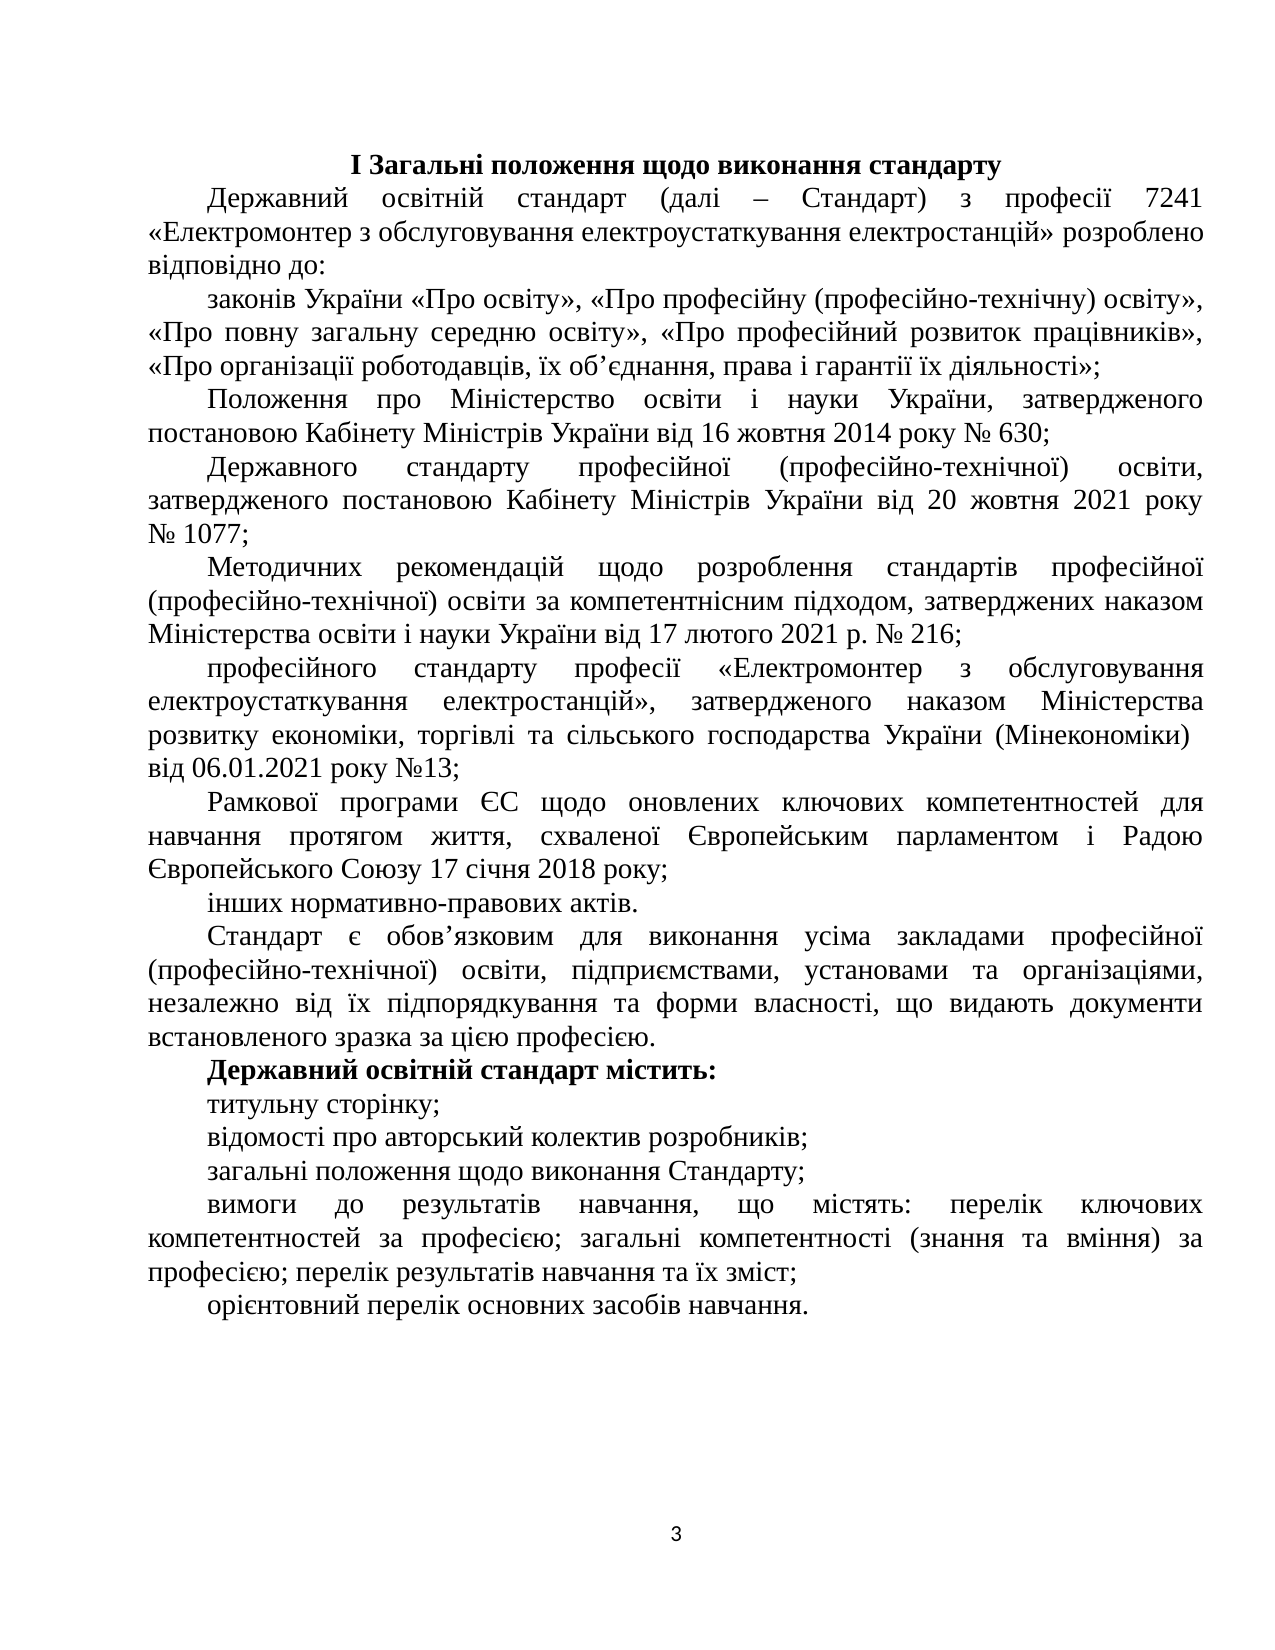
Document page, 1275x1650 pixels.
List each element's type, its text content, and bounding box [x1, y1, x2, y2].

text вимоги до результатів навчання, що містять: перелік ключових компетентностей за професією; загальні компетентності (знання та вміння) за професією; перелік результатів навчання та їх зміст; [148, 1187, 1204, 1287]
text Методичних рекомендацій щодо розроблення стандартів професійної (професійно-технічної) освіти за компетентнісним підходом, затверджених наказом Міністерства освіти і науки України від 17 лютого 2021 р. № 216; [148, 549, 1204, 650]
text інших нормативно-правових актів. [148, 885, 1204, 918]
text професійного стандарту професії «Електромонтер з обслуговування електроустаткування електростанцій», затвердженого наказом Міністерства розвитку економіки, торгівлі та сільського господарства України (Мінекономіки) від 06.01.2021 року №13; [148, 650, 1204, 784]
text Стандарт є обов’язковим для виконання усіма закладами професійної (професійно-технічної) освіти, підприємствами, установами та організаціями, незалежно від їх підпорядкування та форми власності, що видають документи встановленого зразка за цією професією. [148, 918, 1204, 1052]
text Державний освітній стандарт (далі – Стандарт) з професії 7241 «Електромонтер з обслуговування електроустаткування електростанцій» розроблено відповідно до: [148, 180, 1204, 281]
text титульну сторінку; [148, 1086, 1204, 1119]
text І Загальні положення щодо виконання стандарту [148, 147, 1204, 180]
text Положення про Міністерство освіти і науки України, затвердженого постановою Кабінету Міністрів України від 16 жовтня 2014 року № 630; [148, 382, 1204, 449]
text загальні положення щодо виконання Стандарту; [148, 1153, 1204, 1187]
text орієнтовний перелік основних засобів навчання. [148, 1287, 1204, 1321]
text Рамкової програми ЄС щодо оновлених ключових компетентностей для навчання протягом життя, схваленої Європейським парламентом і Радою Європейського Союзу 17 січня 2018 року; [148, 784, 1204, 885]
text законів України «Про освіту», «Про професійну (професійно-технічну) освіту», «Про повну загальну середню освіту», «Про професійний розвиток працівників», «Про організації роботодавців, їх об’єднання, права і гарантії їх діяльності»; [148, 281, 1204, 382]
text Державний освітній стандарт містить: [148, 1052, 1204, 1086]
text Державного стандарту професійної (професійно-технічної) освіти, затвердженого постановою Кабінету Міністрів України від 20 жовтня 2021 року № 1077; [148, 449, 1204, 549]
text відомості про авторський колектив розробників; [148, 1119, 1204, 1153]
